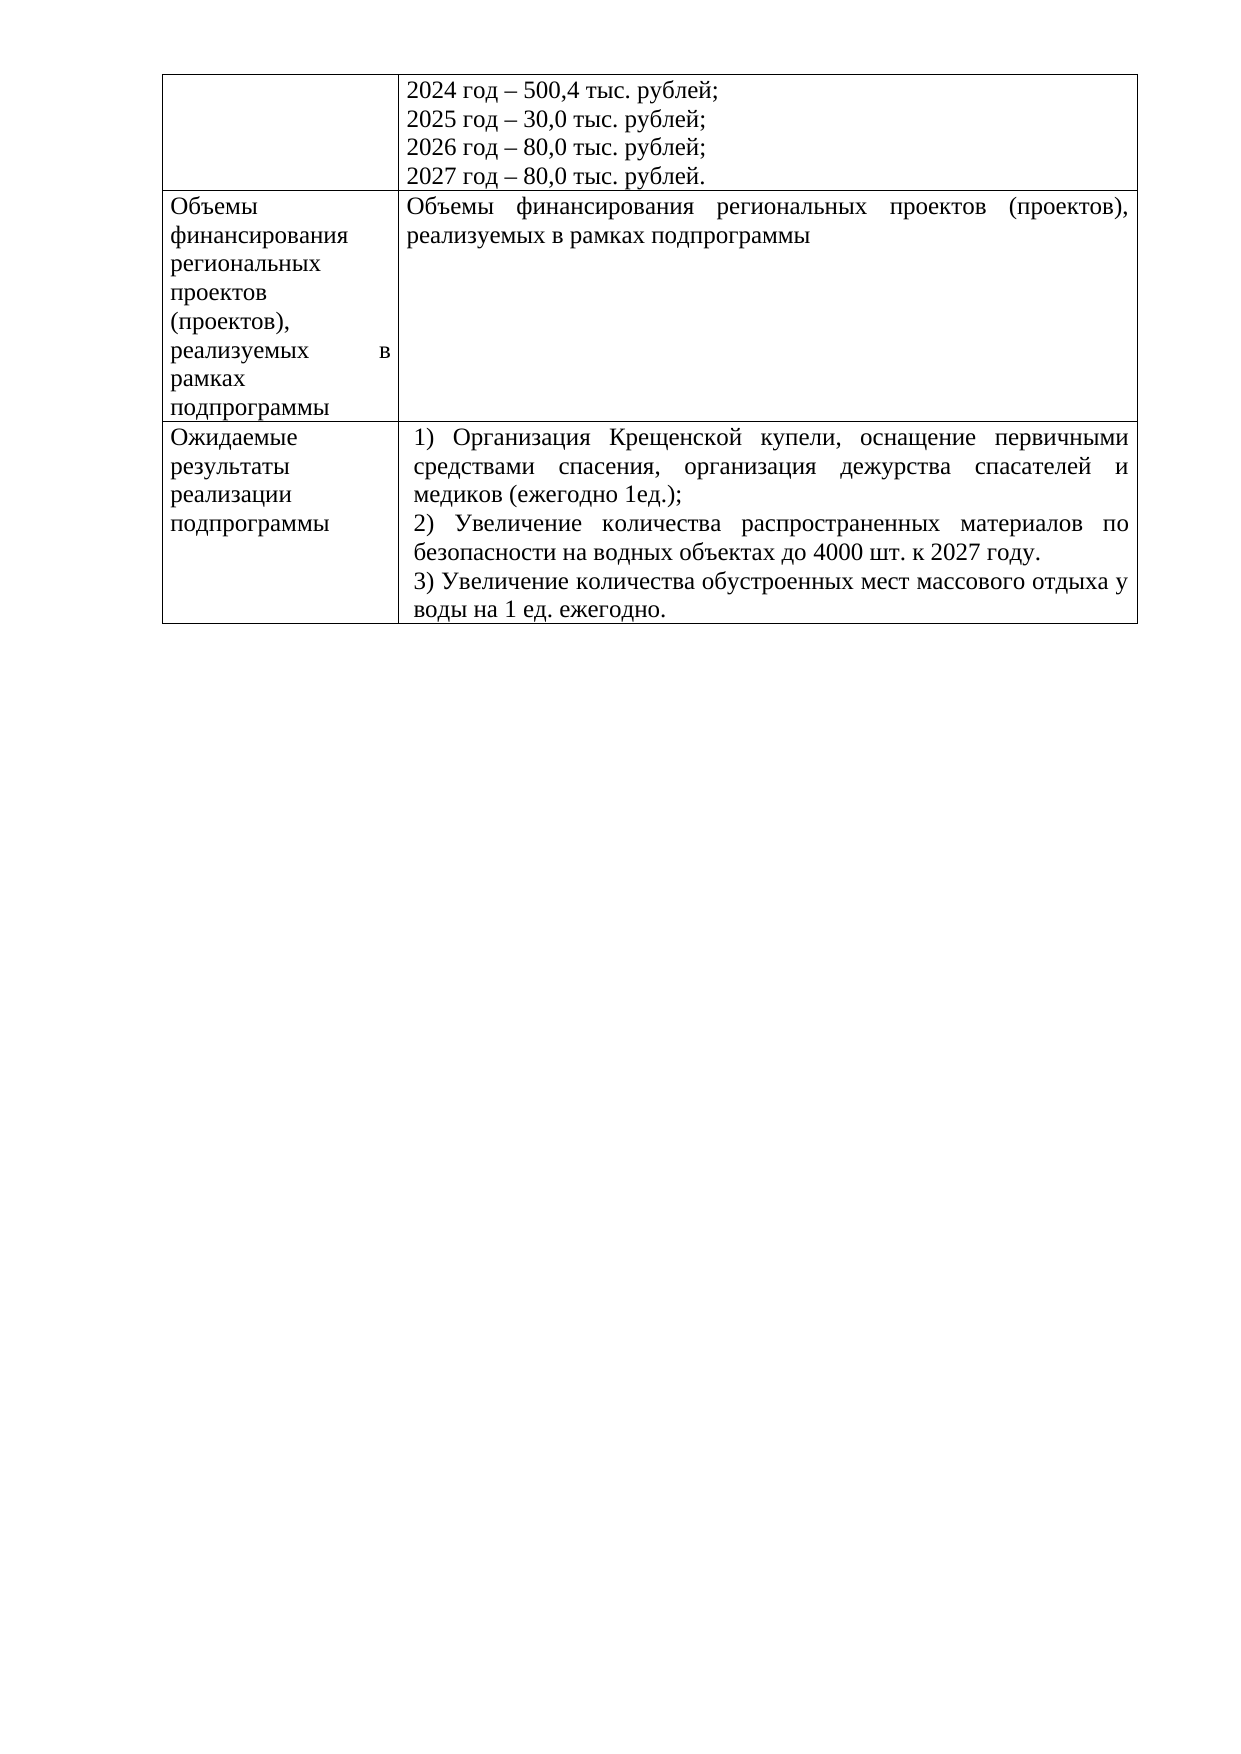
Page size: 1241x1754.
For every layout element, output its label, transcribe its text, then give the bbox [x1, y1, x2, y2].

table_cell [399, 75, 1137, 190]
table_cell Объемы финансирования региональных проектов (проектов), реализуемых в рамках подпрограммы [399, 191, 1137, 421]
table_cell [163, 75, 398, 190]
table_cell Объемы финансирования региональных проектов (проектов), реализуемых в рамках подпрограммы [163, 191, 398, 421]
table_cell 1) Организация Крещенской купели, оснащение первичными средствами спасения, организация дежурства спасателей и медиков (ежегодно 1ед.); 2) Увеличение количества распространенных материалов по безопасности на водных объектах до 4000 шт. к 2027 году. 3) Увеличение количества обустроенных мест массового отдыха у воды на 1 ед. ежегодно. [399, 422, 1137, 623]
table_cell Ожидаемые результаты реализации подпрограммы [163, 422, 398, 623]
